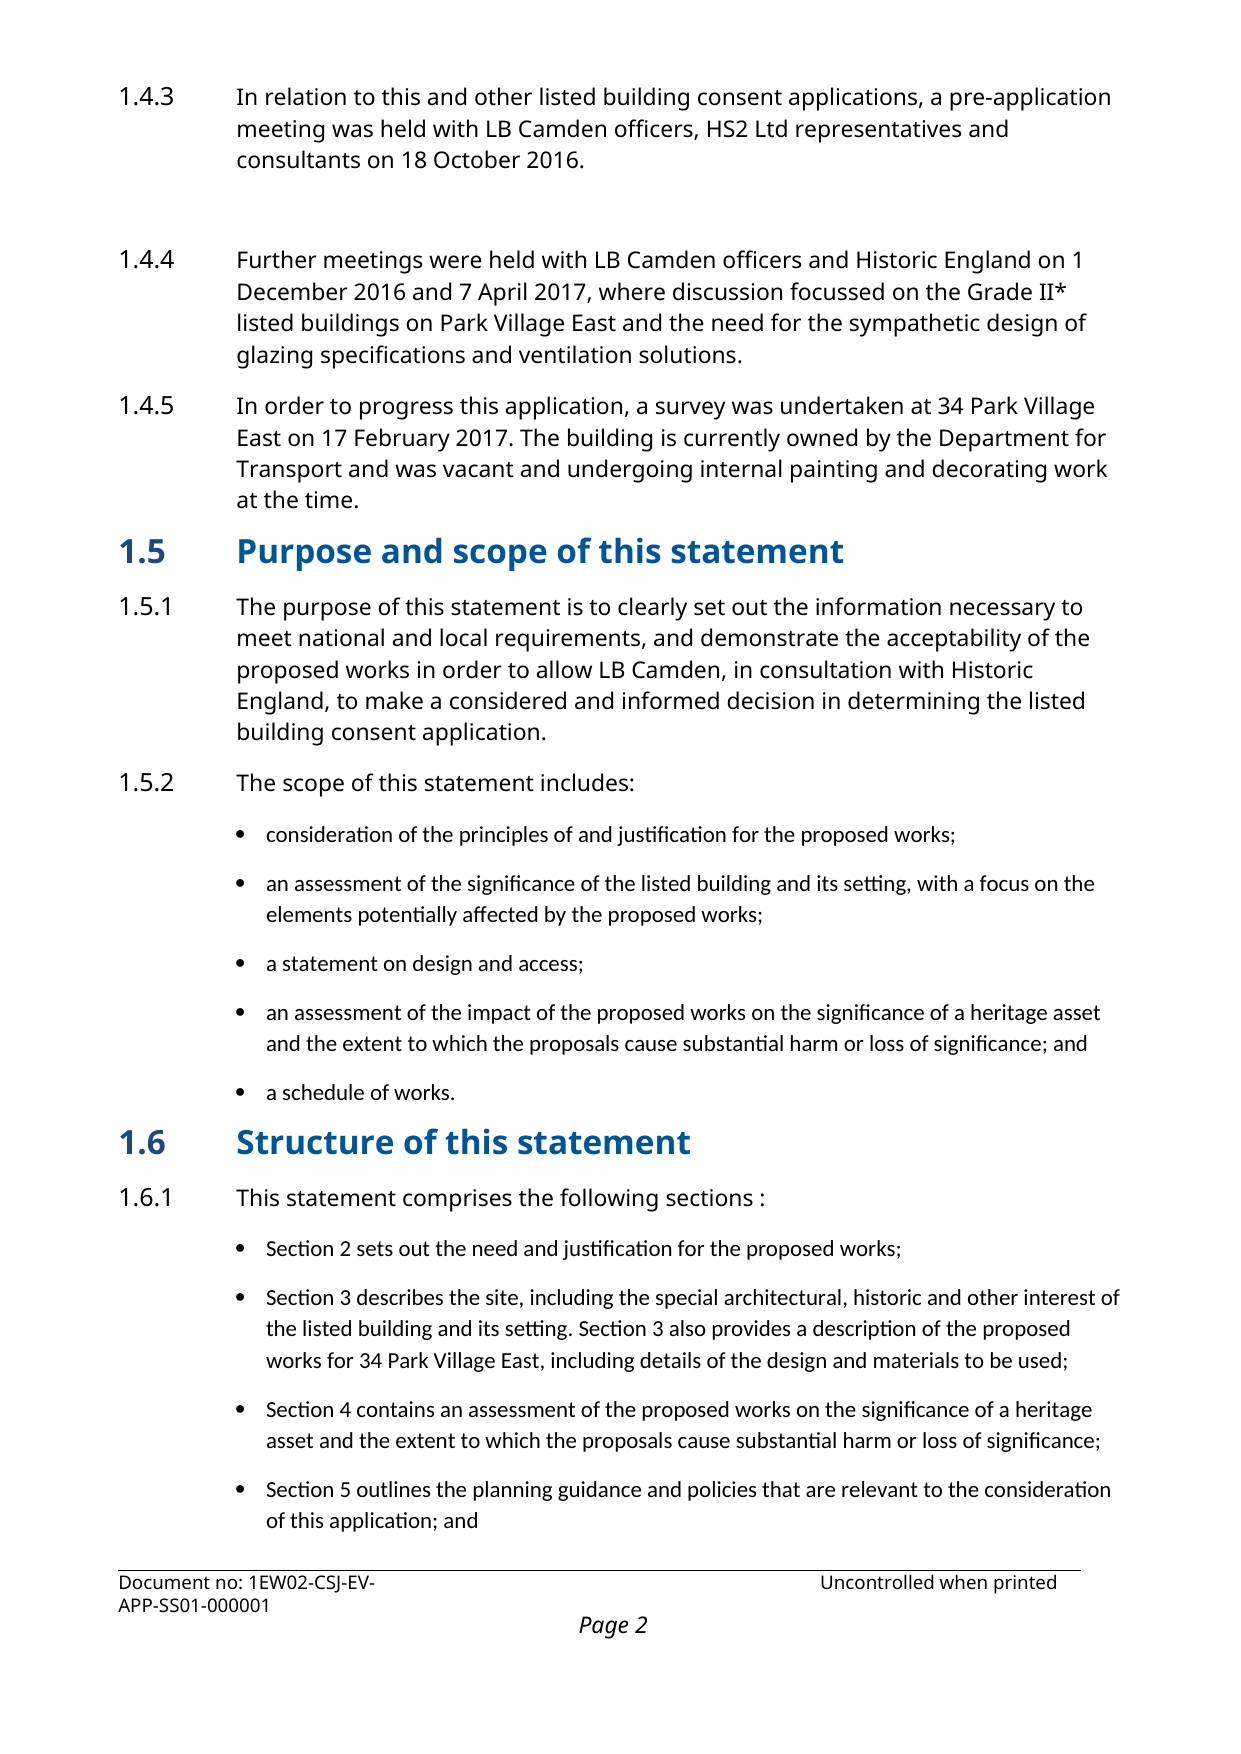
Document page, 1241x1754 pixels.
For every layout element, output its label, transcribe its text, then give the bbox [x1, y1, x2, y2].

text The purpose of this statement is to clearly set out the information necessary to meet national and local requirements, and demonstrate the acceptability of the proposed works in order to allow LB Camden, in consultation with Historic England, to make a considered and informed decision in determining the listed building consent application. [118, 588, 1121, 747]
list In order to progress this application, a survey was undertaken at 34 Park Village East on 17 February 2017. The building is currently owned by the Department for Transport and was vacant and undergoing internal painting and decorating work at the time. [118, 388, 1121, 515]
text This statement comprises the following sections : [118, 1179, 1121, 1213]
list a statement on design and access; [236, 946, 1121, 977]
text Structure of this statement [118, 1124, 1121, 1162]
list a schedule of works. [236, 1075, 1121, 1106]
list an assessment of the significance of the listed building and its setting, with a focus on the elements potentially affected by the proposed works; [236, 866, 1121, 928]
list Section 4 contains an assessment of the proposed works on the significance of a heritage asset and the extent to which the proposals cause substantial harm or loss of significance; [236, 1392, 1121, 1454]
list Section 2 sets out the need and justification for the proposed works; [236, 1231, 1121, 1262]
text The scope of this statement includes: [118, 765, 1121, 799]
list Further meetings were held with LB Camden officers and Historic England on 1 December 2016 and 7 April 2017, where discussion focussed on the Grade II* listed buildings on Park Village East and the need for the sympathetic design of glazing specifications and ventilation solutions. [118, 242, 1121, 370]
text Purpose and scope of this statement [118, 533, 1121, 571]
list Section 3 describes the site, including the special architectural, historic and other interest of the listed building and its setting. Section 3 also provides a description of the proposed works for 34 Park Village East, including details of the design and materials to be used; [236, 1280, 1121, 1374]
list Section 5 outlines the planning guidance and policies that are relevant to the consideration of this application; and [236, 1472, 1121, 1534]
text In relation to this and other listed building consent applications, a pre-application meeting was held with LB Camden officers, HS2 Ltd representatives and consultants on 18 October 2016. [118, 79, 1121, 175]
list an assessment of the impact of the proposed works on the significance of a heritage asset and the extent to which the proposals cause substantial harm or loss of significance; and [236, 995, 1121, 1057]
list consideration of the principles of and justification for the proposed works; [236, 817, 1121, 848]
